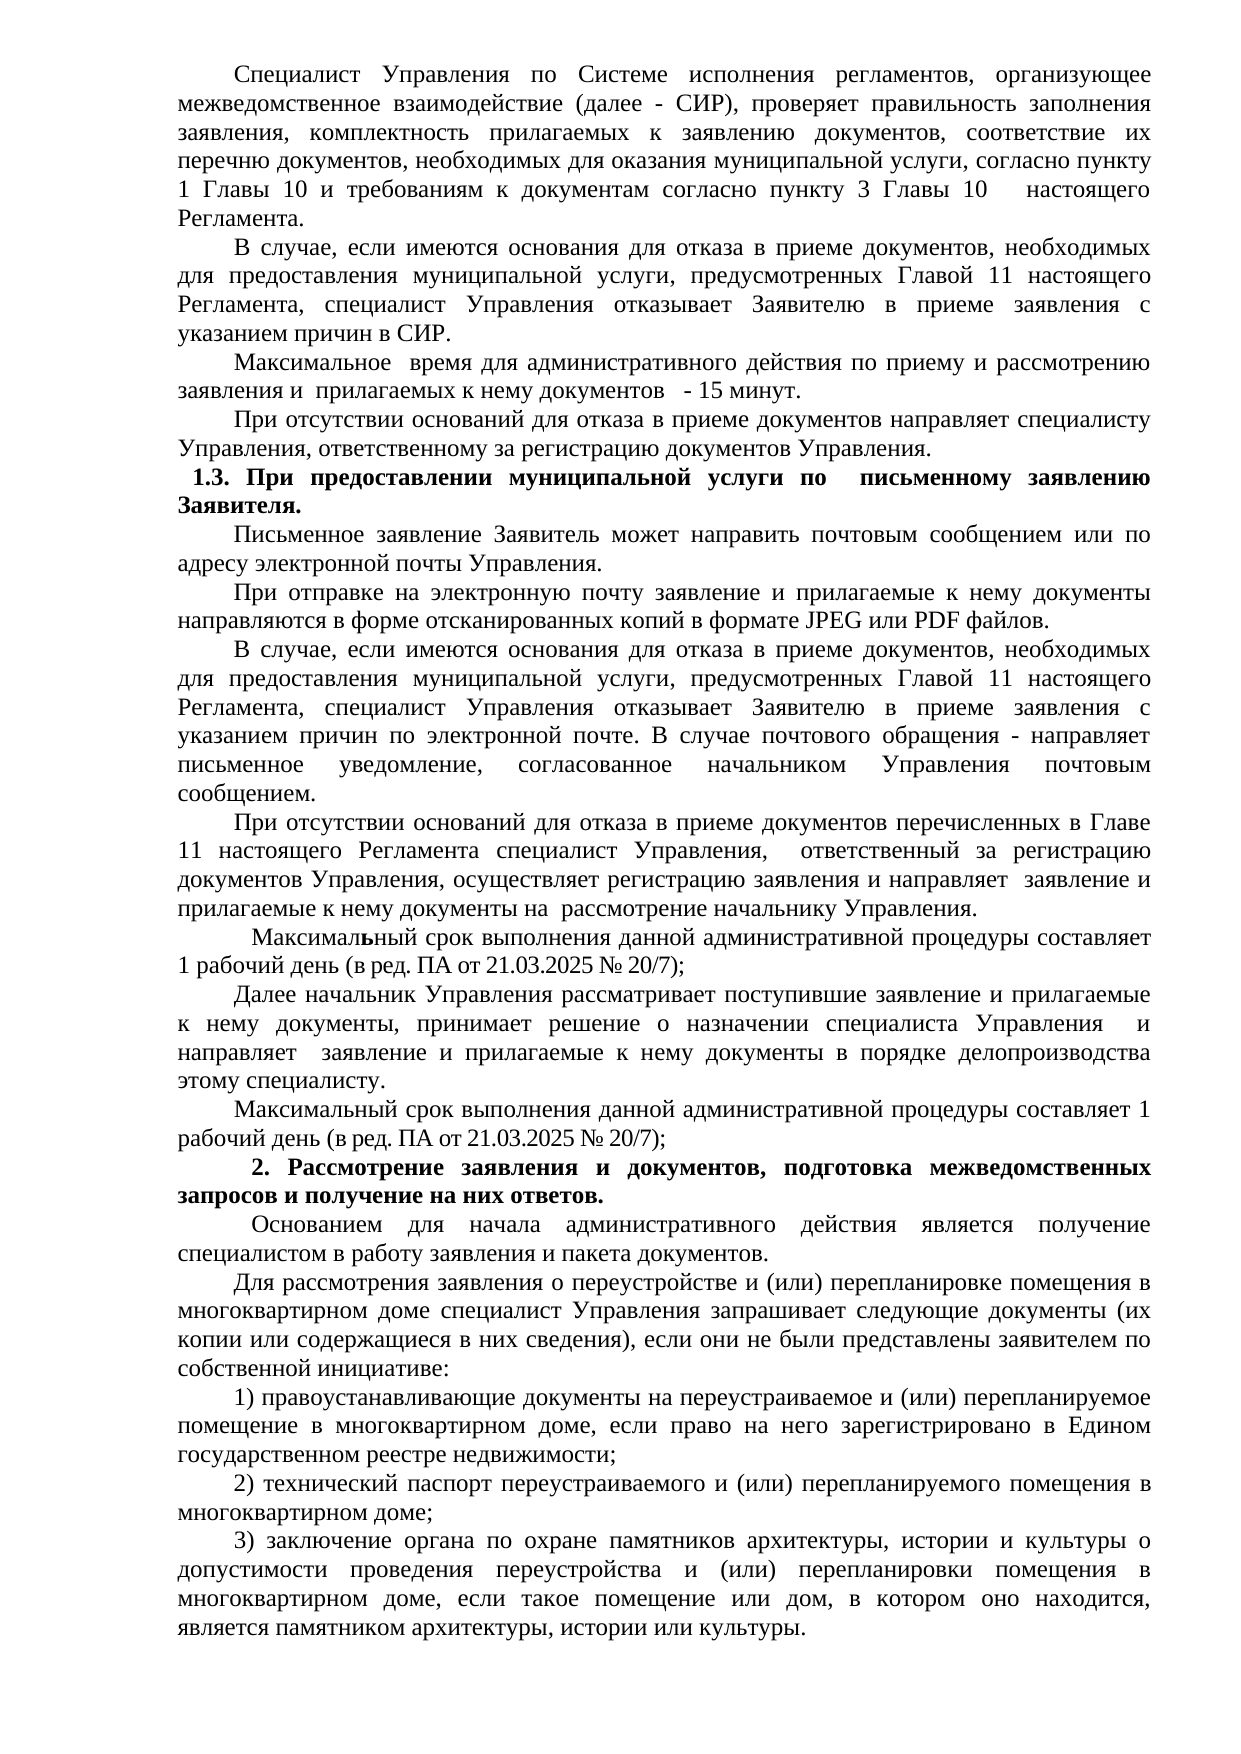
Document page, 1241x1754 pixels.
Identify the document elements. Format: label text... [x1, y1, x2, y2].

text 3) заключение органа по охране памятников архитектуры, истории и культуры о допустимости проведения переустройства и (или) перепланировки помещения в многоквартирном доме, если такое помещение или дом, в котором оно находится, является памятником архитектуры, истории или культуры. [177, 1525, 1152, 1640]
text При отсутствии оснований для отказа в приеме документов перечисленных в Главе 11 настоящего Регламента специалист Управления, ответственный за регистрацию документов Управления, осуществляет регистрацию заявления и направляет заявление и прилагаемые к нему документы на рассмотрение начальнику Управления. [177, 807, 1152, 922]
text 1.3. При предоставлении муниципальной услуги по письменному заявлению Заявителя. [177, 462, 1152, 519]
text Специалист Управления по Системе исполнения регламентов, организующее межведомственное взаимодействие (далее - СИР), проверяет правильность заполнения заявления, комплектность прилагаемых к заявлению документов, соответствие их перечню документов, необходимых для оказания муниципальной услуги, согласно пункту 1 Главы 10 и требованиям к документам согласно пункту 3 Главы 10 настоящего Регламента. [177, 59, 1152, 232]
text 1) правоустанавливающие документы на переустраиваемое и (или) перепланируемое помещение в многоквартирном доме, если право на него зарегистрировано в Едином государственном реестре недвижимости; [177, 1382, 1152, 1468]
text В случае, если имеются основания для отказа в приеме документов, необходимых для предоставления муниципальной услуги, предусмотренных Главой 11 настоящего Регламента, специалист Управления отказывает Заявителю в приеме заявления с указанием причин по электронной почте. В случае почтового обращения - направляет письменное уведомление, согласованное начальником Управления почтовым сообщением. [177, 634, 1152, 807]
text Далее начальник Управления рассматривает поступившие заявление и прилагаемые к нему документы, принимает решение о назначении специалиста Управления и направляет заявление и прилагаемые к нему документы в порядке делопроизводства этому специалисту. [177, 979, 1152, 1094]
text Максимальный срок выполнения данной административной процедуры составляет 1 рабочий день (в ред. ПА от 21.03.2025 № 20/7); [177, 1094, 1152, 1152]
text 2) технический паспорт переустраиваемого и (или) перепланируемого помещения в многоквартирном доме; [177, 1468, 1152, 1525]
text При отправке на электронную почту заявление и прилагаемые к нему документы направляются в форме отсканированных копий в формате JPEG или PDF файлов. [177, 577, 1152, 634]
text При отсутствии оснований для отказа в приеме документов направляет специалисту Управления, ответственному за регистрацию документов Управления. [177, 404, 1152, 462]
text Максимальное время для административного действия по приему и рассмотрению заявления и прилагаемых к нему документов - 15 минут. [177, 347, 1152, 404]
text Для рассмотрения заявления о переустройстве и (или) перепланировке помещения в многоквартирном доме специалист Управления запрашивает следующие документы (их копии или содержащиеся в них сведения), если они не были представлены заявителем по собственной инициативе: [177, 1267, 1152, 1382]
text Максимальный срок выполнения данной административной процедуры составляет 1 рабочий день (в ред. ПА от 21.03.2025 № 20/7); [177, 922, 1152, 979]
text 2. Рассмотрение заявления и документов, подготовка межведомственных запросов и получение на них ответов. [177, 1152, 1152, 1209]
text Основанием для начала административного действия является получение специалистом в работу заявления и пакета документов. [177, 1209, 1152, 1267]
text Письменное заявление Заявитель может направить почтовым сообщением или по адресу электронной почты Управления. [177, 519, 1152, 577]
text В случае, если имеются основания для отказа в приеме документов, необходимых для предоставления муниципальной услуги, предусмотренных Главой 11 настоящего Регламента, специалист Управления отказывает Заявителю в приеме заявления с указанием причин в СИР. [177, 232, 1152, 347]
